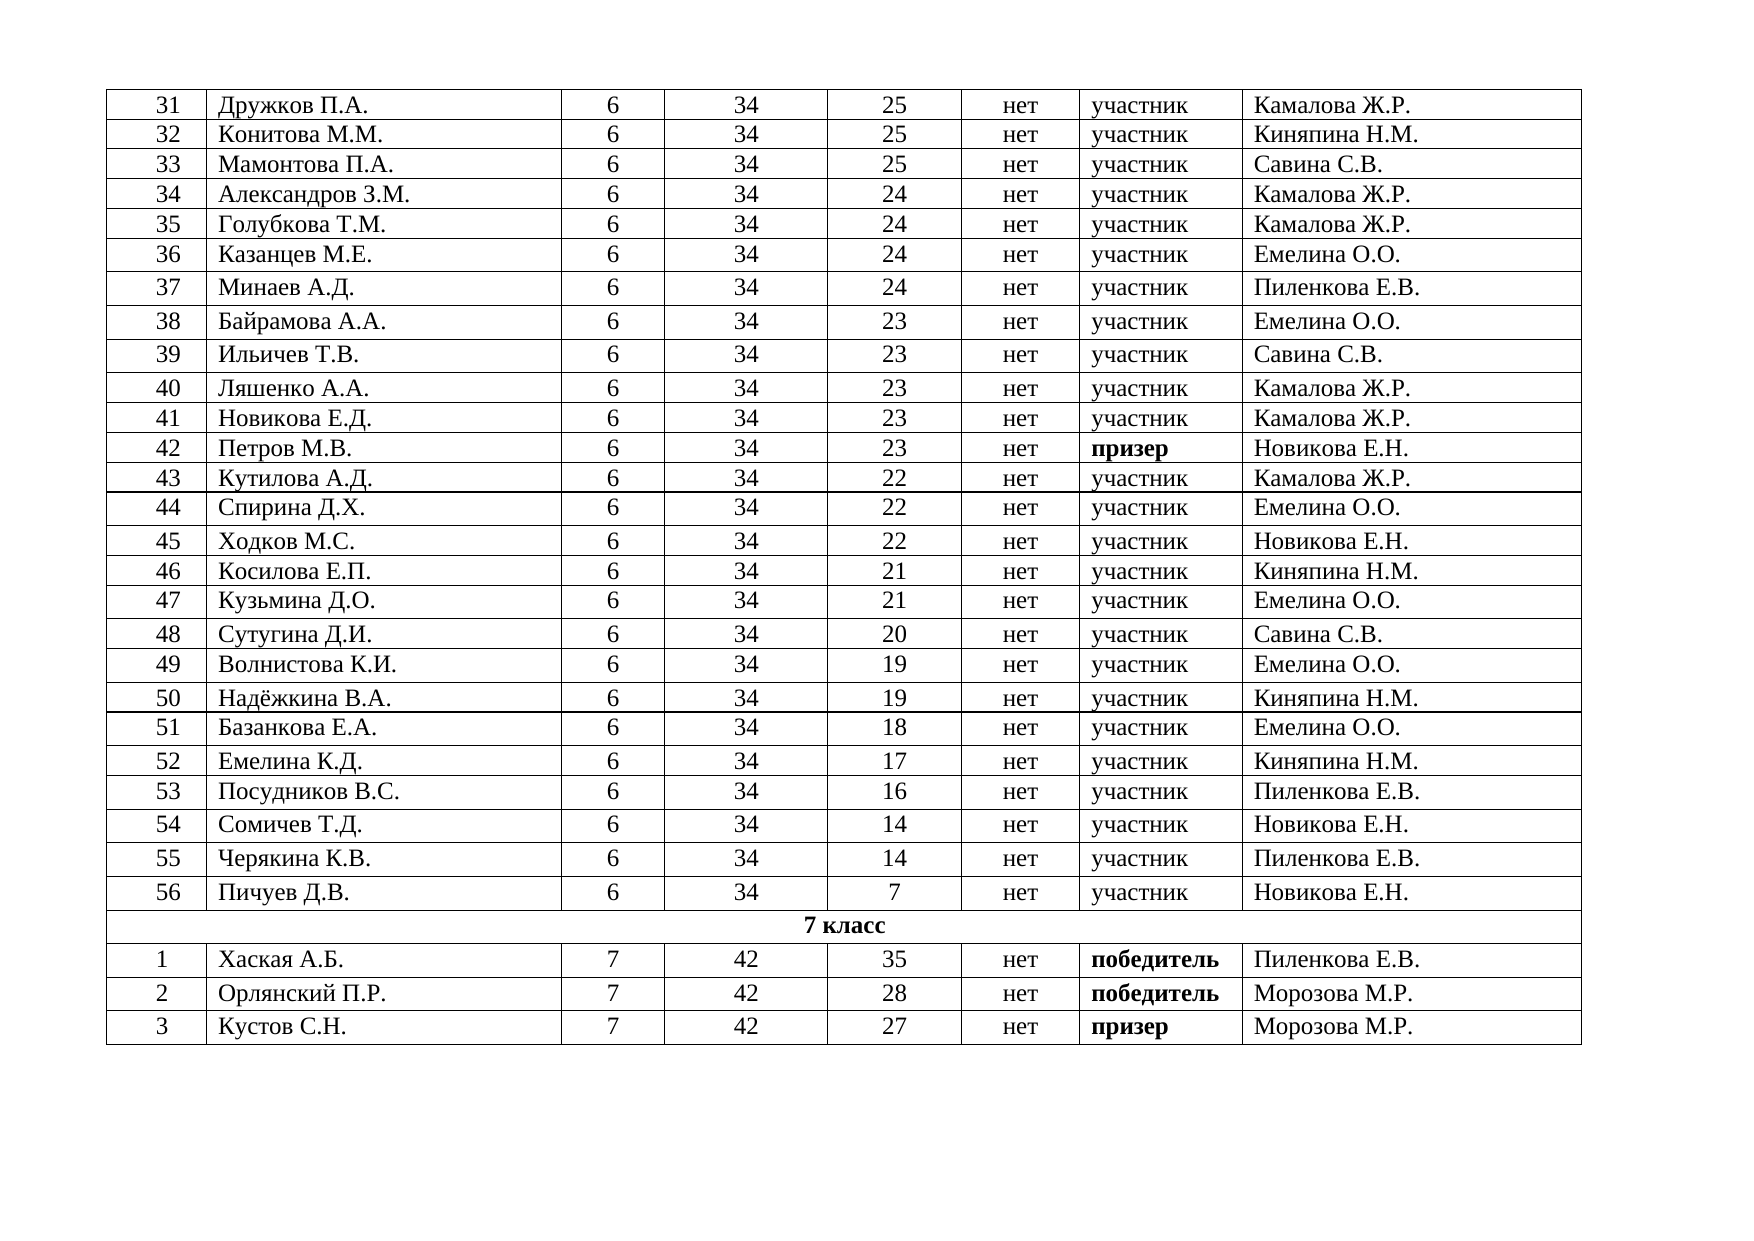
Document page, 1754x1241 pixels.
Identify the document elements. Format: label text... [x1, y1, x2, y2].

table_cell нет [962, 877, 1079, 909]
table_cell 3 [107, 1011, 206, 1044]
table_cell 34 [665, 403, 827, 432]
table_cell Новикова Е.Д. [207, 403, 561, 432]
table_cell 6 [562, 340, 664, 372]
table_cell 6 [562, 776, 664, 808]
table_cell Новикова Е.Н. [1243, 877, 1581, 909]
table_cell участник [1080, 586, 1242, 618]
table_cell 23 [828, 340, 961, 372]
table_cell Емелина О.О. [1243, 493, 1581, 525]
table_cell 40 [107, 373, 206, 402]
table_cell 34 [665, 149, 827, 178]
table_cell 24 [828, 209, 961, 238]
table_cell Камалова Ж.Р. [1243, 373, 1581, 402]
table_cell 23 [828, 433, 961, 462]
table_cell 6 [562, 619, 664, 648]
table_cell участник [1080, 877, 1242, 909]
table_cell 34 [665, 526, 827, 555]
table_cell участник [1080, 306, 1242, 338]
table_cell 6 [562, 179, 664, 208]
table_cell нет [962, 90, 1079, 118]
table_cell победитель [1080, 978, 1242, 1010]
table_cell 32 [107, 120, 206, 148]
table_cell 47 [107, 586, 206, 618]
table_cell нет [962, 810, 1079, 842]
table_cell Орлянский П.Р. [207, 978, 561, 1010]
table_cell 1 [107, 944, 206, 977]
table_cell Черякина К.В. [207, 843, 561, 876]
table_cell 21 [828, 556, 961, 584]
table_cell нет [962, 209, 1079, 238]
table_cell 6 [562, 90, 664, 118]
table_cell участник [1080, 776, 1242, 808]
table_cell 34 [665, 90, 827, 118]
table_cell 6 [562, 149, 664, 178]
table_cell 6 [562, 586, 664, 618]
table_cell 34 [665, 272, 827, 305]
table_cell Киняпина Н.М. [1243, 683, 1581, 711]
table_cell 34 [665, 877, 827, 909]
table_cell 42 [107, 433, 206, 462]
table_cell 27 [828, 1011, 961, 1044]
table_cell Савина С.В. [1243, 340, 1581, 372]
table_cell 6 [562, 556, 664, 584]
table_cell 14 [828, 843, 961, 876]
table_cell 33 [107, 149, 206, 178]
table_cell Базанкова Е.А. [207, 713, 561, 745]
table_cell Киняпина Н.М. [1243, 556, 1581, 584]
table_cell 28 [828, 978, 961, 1010]
table_cell нет [962, 978, 1079, 1010]
table_cell Емелина О.О. [1243, 649, 1581, 682]
table_cell Савина С.В. [1243, 149, 1581, 178]
table_cell 56 [107, 877, 206, 909]
table_cell 34 [665, 810, 827, 842]
table_cell 37 [107, 272, 206, 305]
table_cell нет [962, 713, 1079, 745]
table_cell 35 [828, 944, 961, 977]
table_cell 54 [107, 810, 206, 842]
table_cell Хаская А.Б. [207, 944, 561, 977]
table_cell 39 [107, 340, 206, 372]
table_cell Емелина О.О. [1243, 306, 1581, 338]
table_cell 24 [828, 239, 961, 271]
table_cell 6 [562, 239, 664, 271]
table_cell 34 [665, 340, 827, 372]
table_cell 34 [665, 493, 827, 525]
table_cell Пичуев Д.В. [207, 877, 561, 909]
table_cell 17 [828, 746, 961, 775]
table_cell участник [1080, 649, 1242, 682]
table_cell Мамонтова П.А. [207, 149, 561, 178]
table_cell 6 [562, 373, 664, 402]
table_cell 6 [562, 713, 664, 745]
table_cell участник [1080, 149, 1242, 178]
table_cell нет [962, 149, 1079, 178]
table_cell 34 [665, 373, 827, 402]
table_cell Камалова Ж.Р. [1243, 90, 1581, 118]
table_cell нет [962, 683, 1079, 711]
table_cell 43 [107, 463, 206, 491]
table_cell Савина С.В. [1243, 619, 1581, 648]
table_cell Байрамова А.А. [207, 306, 561, 338]
table_cell Новикова Е.Н. [1243, 810, 1581, 842]
table_cell Пиленкова Е.В. [1243, 843, 1581, 876]
table_cell Голубкова Т.М. [207, 209, 561, 238]
table_cell 23 [828, 306, 961, 338]
table_cell участник [1080, 619, 1242, 648]
table_cell Конитова М.М. [207, 120, 561, 148]
table_cell участник [1080, 683, 1242, 711]
table_cell 6 [562, 209, 664, 238]
table_cell 34 [665, 683, 827, 711]
table_cell нет [962, 586, 1079, 618]
table_cell Емелина О.О. [1243, 713, 1581, 745]
table_cell 22 [828, 493, 961, 525]
table_cell Пиленкова Е.В. [1243, 776, 1581, 808]
table_cell участник [1080, 746, 1242, 775]
table_cell 34 [665, 619, 827, 648]
table_cell 38 [107, 306, 206, 338]
table_cell 52 [107, 746, 206, 775]
table_cell Морозова М.Р. [1243, 1011, 1581, 1044]
table_cell нет [962, 556, 1079, 584]
table_cell 6 [562, 746, 664, 775]
table_cell Киняпина Н.М. [1243, 746, 1581, 775]
table_cell нет [962, 843, 1079, 876]
table_cell участник [1080, 526, 1242, 555]
table_cell 42 [665, 978, 827, 1010]
table_cell Кузьмина Д.О. [207, 586, 561, 618]
table_cell Косилова Е.П. [207, 556, 561, 584]
table_cell 25 [828, 90, 961, 118]
table_cell Ляшенко А.А. [207, 373, 561, 402]
table_cell 44 [107, 493, 206, 525]
table_cell 6 [562, 433, 664, 462]
table_cell 6 [562, 120, 664, 148]
table_cell 7 [562, 1011, 664, 1044]
table_cell участник [1080, 272, 1242, 305]
table_cell Казанцев М.Е. [207, 239, 561, 271]
table_cell нет [962, 272, 1079, 305]
table_cell нет [962, 493, 1079, 525]
table_cell 23 [828, 403, 961, 432]
table_cell участник [1080, 179, 1242, 208]
table_cell Кутилова А.Д. [207, 463, 561, 491]
table_cell нет [962, 340, 1079, 372]
table_cell 34 [665, 433, 827, 462]
table_cell 16 [828, 776, 961, 808]
table_cell 49 [107, 649, 206, 682]
table_cell 48 [107, 619, 206, 648]
table_cell Петров М.В. [207, 433, 561, 462]
table_cell нет [962, 649, 1079, 682]
table_cell 19 [828, 683, 961, 711]
table_cell участник [1080, 493, 1242, 525]
table_cell 18 [828, 713, 961, 745]
table_cell нет [962, 239, 1079, 271]
table_cell 34 [665, 776, 827, 808]
table_cell 53 [107, 776, 206, 808]
table_cell Александров З.М. [207, 179, 561, 208]
table_cell 22 [828, 463, 961, 491]
table_cell участник [1080, 810, 1242, 842]
table_cell Камалова Ж.Р. [1243, 209, 1581, 238]
table_cell 7 [562, 978, 664, 1010]
table_cell 31 [107, 90, 206, 118]
table_cell Морозова М.Р. [1243, 978, 1581, 1010]
table_cell нет [962, 776, 1079, 808]
table_cell 34 [665, 586, 827, 618]
table_cell 46 [107, 556, 206, 584]
table_cell Новикова Е.Н. [1243, 433, 1581, 462]
table_cell призер [1080, 1011, 1242, 1044]
table_cell 34 [665, 120, 827, 148]
table_cell 34 [665, 209, 827, 238]
table_cell 6 [562, 810, 664, 842]
table_cell участник [1080, 556, 1242, 584]
table_cell 25 [828, 149, 961, 178]
table_cell Камалова Ж.Р. [1243, 403, 1581, 432]
table_cell Минаев А.Д. [207, 272, 561, 305]
table_cell 41 [107, 403, 206, 432]
table_cell участник [1080, 340, 1242, 372]
table_cell Волнистова К.И. [207, 649, 561, 682]
table_cell Камалова Ж.Р. [1243, 179, 1581, 208]
table_cell 34 [107, 179, 206, 208]
table_cell призер [1080, 433, 1242, 462]
table_cell Спирина Д.Х. [207, 493, 561, 525]
table_cell участник [1080, 843, 1242, 876]
table_cell 34 [665, 713, 827, 745]
table_cell Емелина К.Д. [207, 746, 561, 775]
table_cell 6 [562, 843, 664, 876]
table_cell 6 [562, 463, 664, 491]
table_cell 34 [665, 556, 827, 584]
table_cell Ильичев Т.В. [207, 340, 561, 372]
table_cell нет [962, 433, 1079, 462]
table_cell участник [1080, 463, 1242, 491]
table_cell 6 [562, 683, 664, 711]
table_cell Киняпина Н.М. [1243, 120, 1581, 148]
table_cell нет [962, 526, 1079, 555]
table_cell 19 [828, 649, 961, 682]
table_cell 51 [107, 713, 206, 745]
table_cell 21 [828, 586, 961, 618]
table_cell участник [1080, 90, 1242, 118]
table_cell Сутугина Д.И. [207, 619, 561, 648]
table_cell 34 [665, 746, 827, 775]
table_cell 6 [562, 306, 664, 338]
table_cell участник [1080, 120, 1242, 148]
table_cell участник [1080, 239, 1242, 271]
table_cell 14 [828, 810, 961, 842]
table_cell 36 [107, 239, 206, 271]
table_cell участник [1080, 209, 1242, 238]
table_cell 6 [562, 272, 664, 305]
table_cell Дружков П.А. [207, 90, 561, 118]
table_cell нет [962, 306, 1079, 338]
table_cell 2 [107, 978, 206, 1010]
table_cell Пиленкова Е.В. [1243, 944, 1581, 977]
table_cell 34 [665, 239, 827, 271]
table_cell 34 [665, 843, 827, 876]
table_cell нет [962, 179, 1079, 208]
table_cell Камалова Ж.Р. [1243, 463, 1581, 491]
table_cell участник [1080, 403, 1242, 432]
table_cell 6 [562, 493, 664, 525]
table_cell 7 [828, 877, 961, 909]
table_cell 50 [107, 683, 206, 711]
table_cell Новикова Е.Н. [1243, 526, 1581, 555]
table_cell 42 [665, 1011, 827, 1044]
table_cell нет [962, 373, 1079, 402]
table_cell 24 [828, 272, 961, 305]
table_cell 34 [665, 306, 827, 338]
table_cell 7 [562, 944, 664, 977]
table_cell нет [962, 944, 1079, 977]
table_cell 22 [828, 526, 961, 555]
table_cell победитель [1080, 944, 1242, 977]
table_cell Кустов С.Н. [207, 1011, 561, 1044]
table_cell нет [962, 120, 1079, 148]
table_cell Пиленкова Е.В. [1243, 272, 1581, 305]
table_cell 6 [562, 403, 664, 432]
table_cell 24 [828, 179, 961, 208]
table_cell 6 [562, 526, 664, 555]
table_cell нет [962, 463, 1079, 491]
table_cell Сомичев Т.Д. [207, 810, 561, 842]
table_cell Посудников В.С. [207, 776, 561, 808]
table_cell 35 [107, 209, 206, 238]
table_cell 34 [665, 463, 827, 491]
table_cell Емелина О.О. [1243, 239, 1581, 271]
table_cell 34 [665, 179, 827, 208]
table_cell 23 [828, 373, 961, 402]
table_cell Ходков М.С. [207, 526, 561, 555]
table_cell Надёжкина В.А. [207, 683, 561, 711]
table_cell 20 [828, 619, 961, 648]
table_cell участник [1080, 713, 1242, 745]
table_cell 45 [107, 526, 206, 555]
table_cell нет [962, 1011, 1079, 1044]
table_cell 6 [562, 649, 664, 682]
table_cell нет [962, 746, 1079, 775]
table_cell 34 [665, 649, 827, 682]
table_cell участник [1080, 373, 1242, 402]
table_cell 7 класс [107, 911, 1581, 943]
table_cell Емелина О.О. [1243, 586, 1581, 618]
table_cell нет [962, 403, 1079, 432]
table_cell 25 [828, 120, 961, 148]
table_cell 42 [665, 944, 827, 977]
table_cell нет [962, 619, 1079, 648]
table_cell 55 [107, 843, 206, 876]
table_cell 6 [562, 877, 664, 909]
